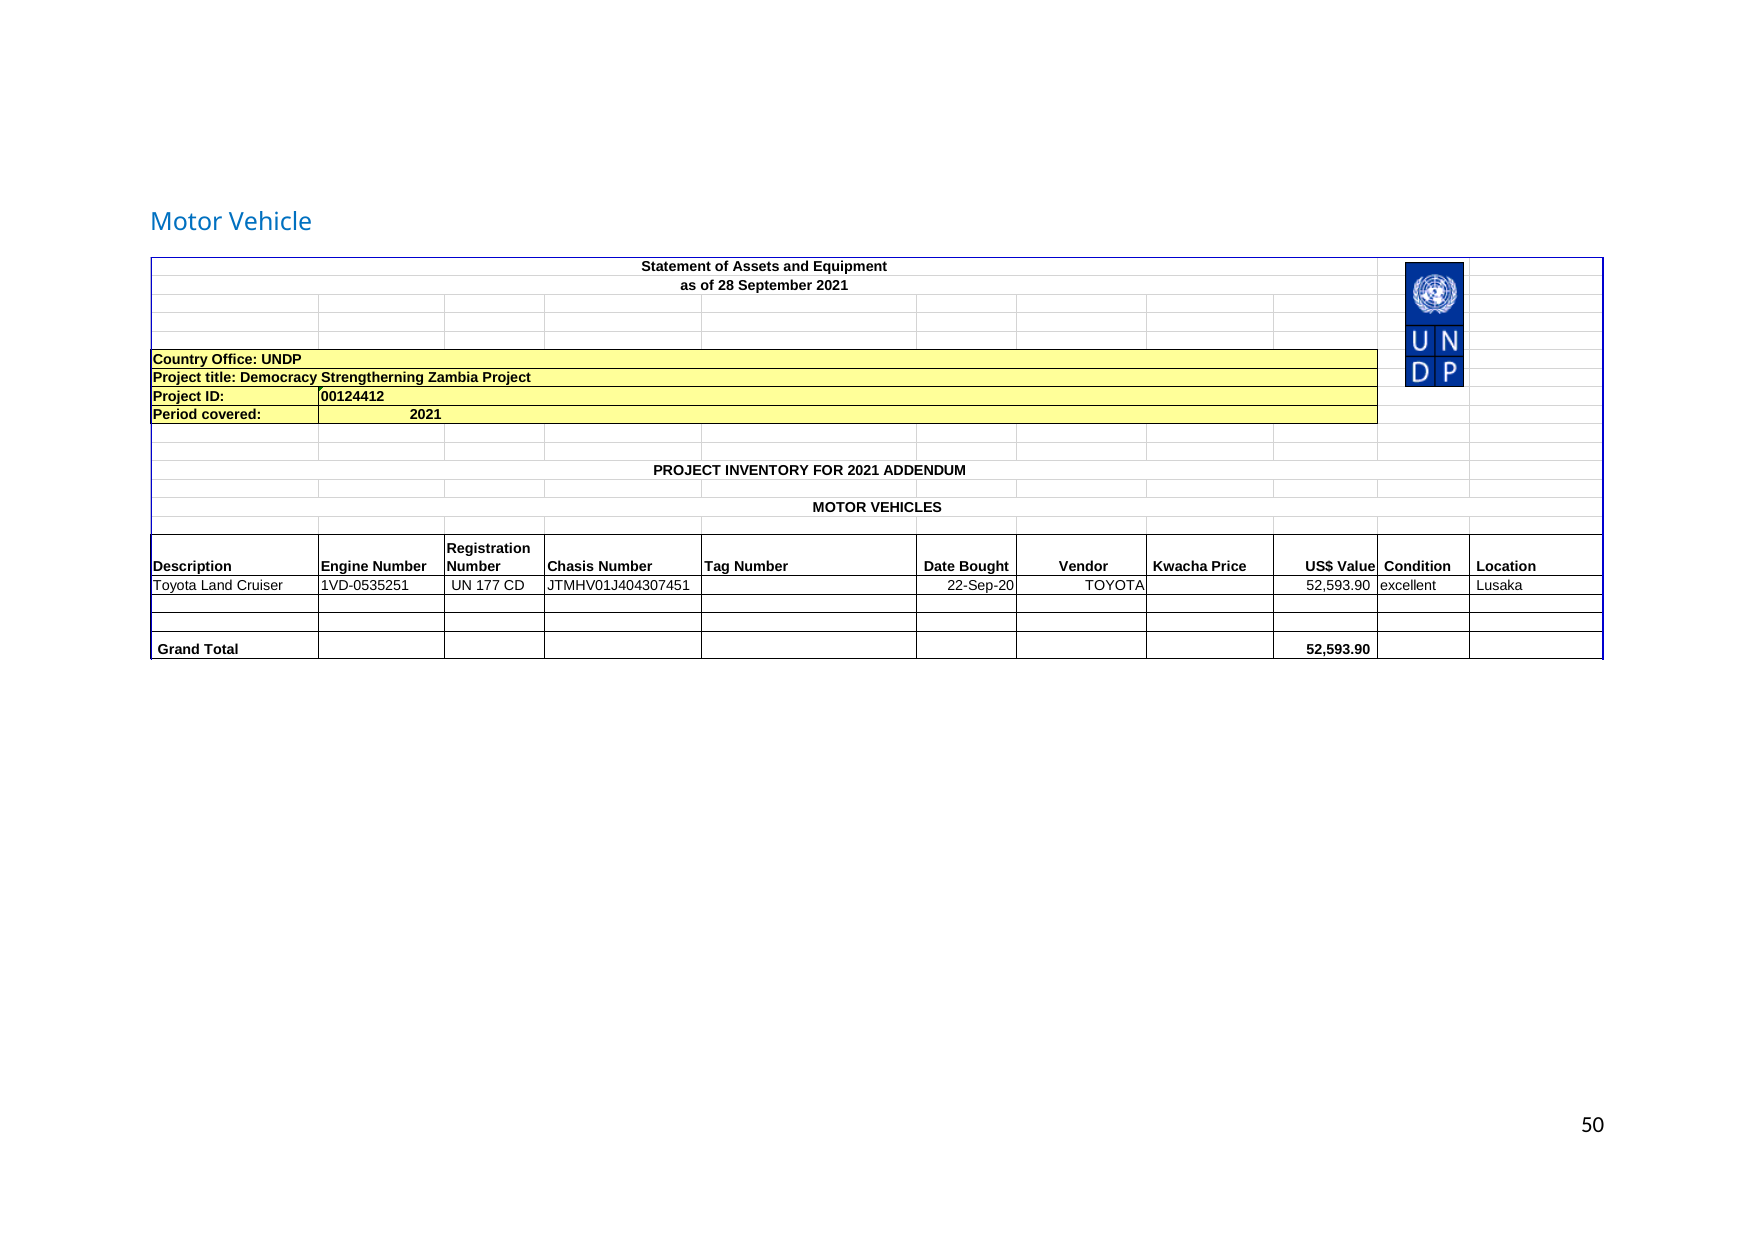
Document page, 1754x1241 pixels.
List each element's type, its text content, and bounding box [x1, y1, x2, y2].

text Motor Vehicle [150, 203, 1604, 237]
